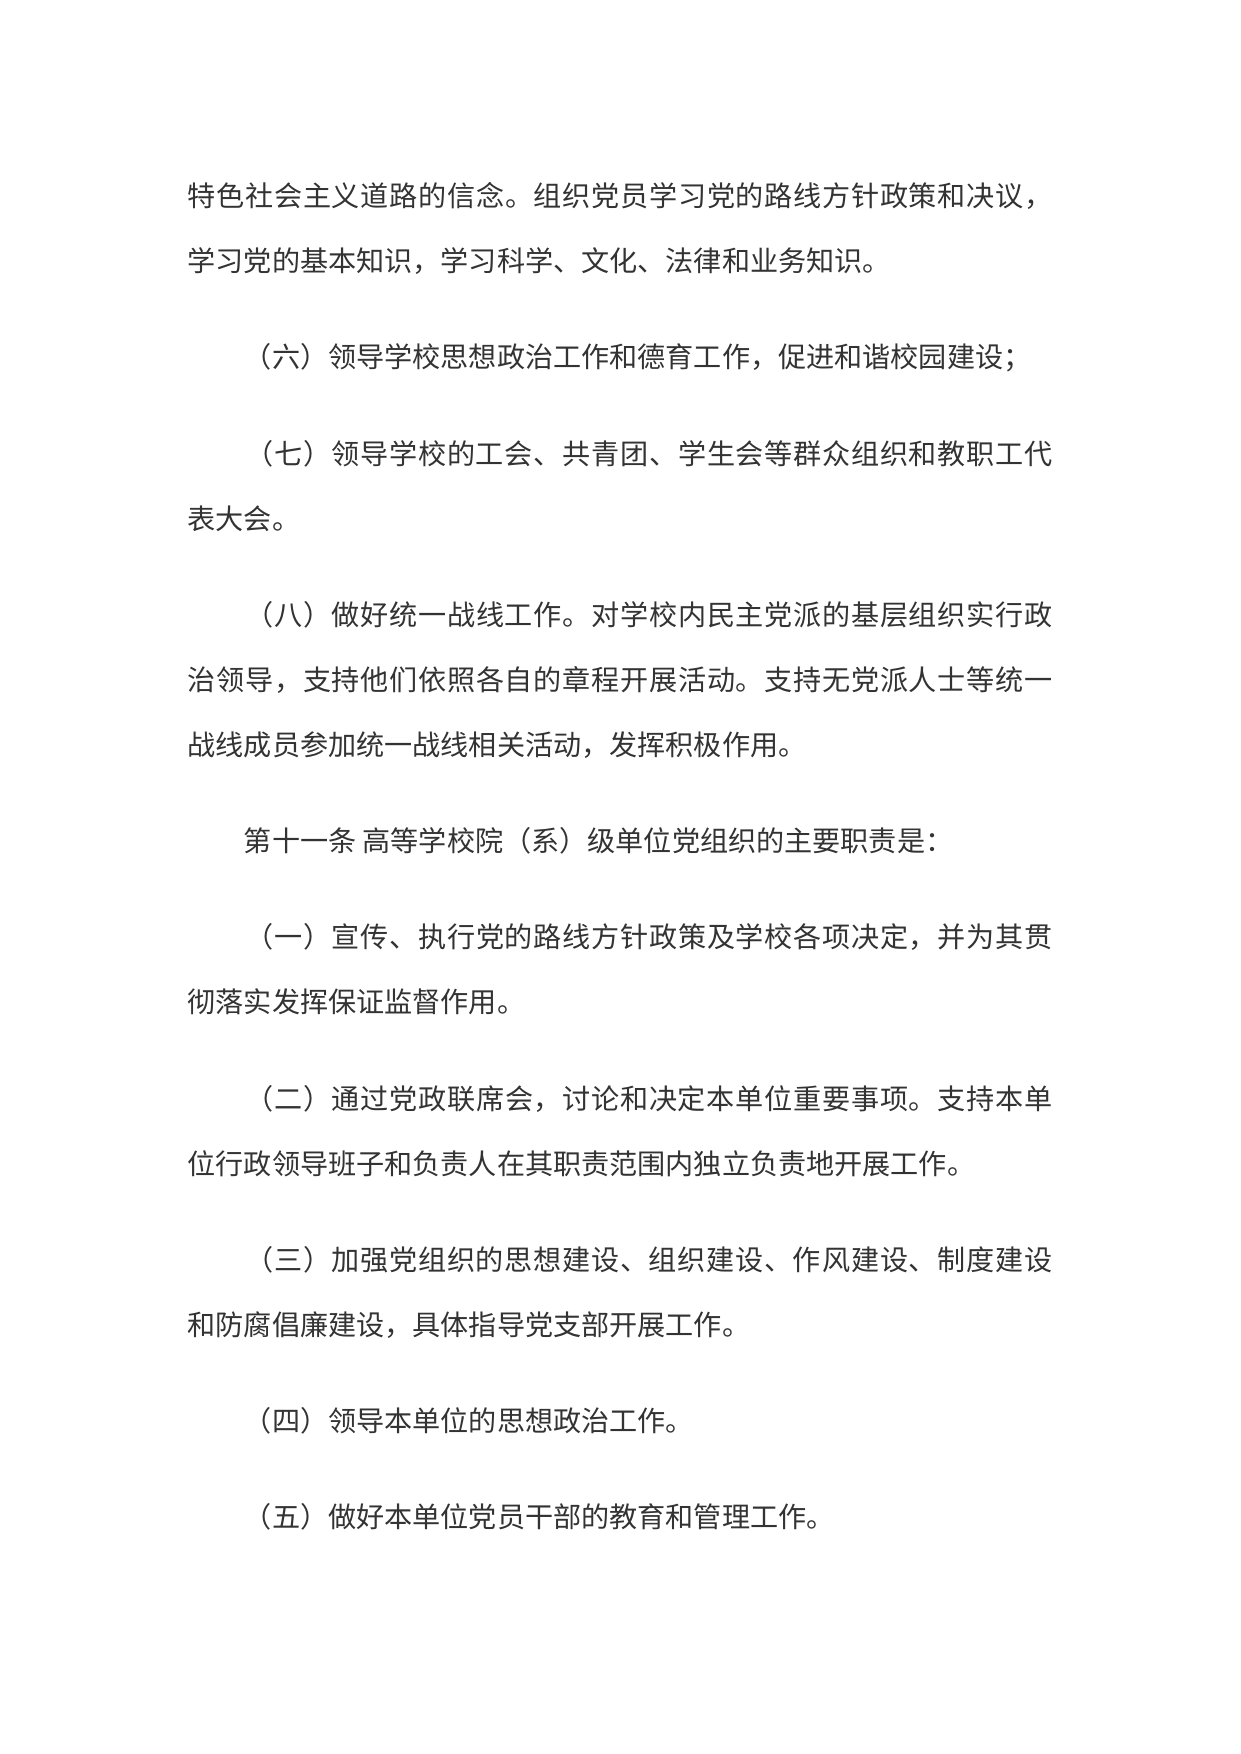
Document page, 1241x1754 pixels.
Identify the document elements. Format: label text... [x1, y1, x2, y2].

text （一）宣传、执行党的路线方针政策及学校各项决定，并为其贯彻落实发挥保证监督作用。 [187, 903, 1053, 1033]
text （二）通过党政联席会，讨论和决定本单位重要事项。支持本单位行政领导班子和负责人在其职责范围内独立负责地开展工作。 [187, 1064, 1053, 1194]
text （七）领导学校的工会、共青团、学生会等群众组织和教职工代表大会。 [187, 419, 1053, 549]
text （六）领导学校思想政治工作和德育工作，促进和谐校园建设； [187, 323, 1053, 388]
text （五）做好本单位党员干部的教育和管理工作。 [187, 1483, 1053, 1548]
text （四）领导本单位的思想政治工作。 [187, 1387, 1053, 1452]
text 第十一条 高等学校院（系）级单位党组织的主要职责是： [187, 807, 1053, 872]
text （三）加强党组织的思想建设、组织建设、作风建设、制度建设和防腐倡廉建设，具体指导党支部开展工作。 [187, 1226, 1053, 1356]
text （八）做好统一战线工作。对学校内民主党派的基层组织实行政治领导，支持他们依照各自的章程开展活动。支持无党派人士等统一战线成员参加统一战线相关活动，发挥积极作用。 [187, 581, 1053, 776]
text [187, 162, 1053, 292]
